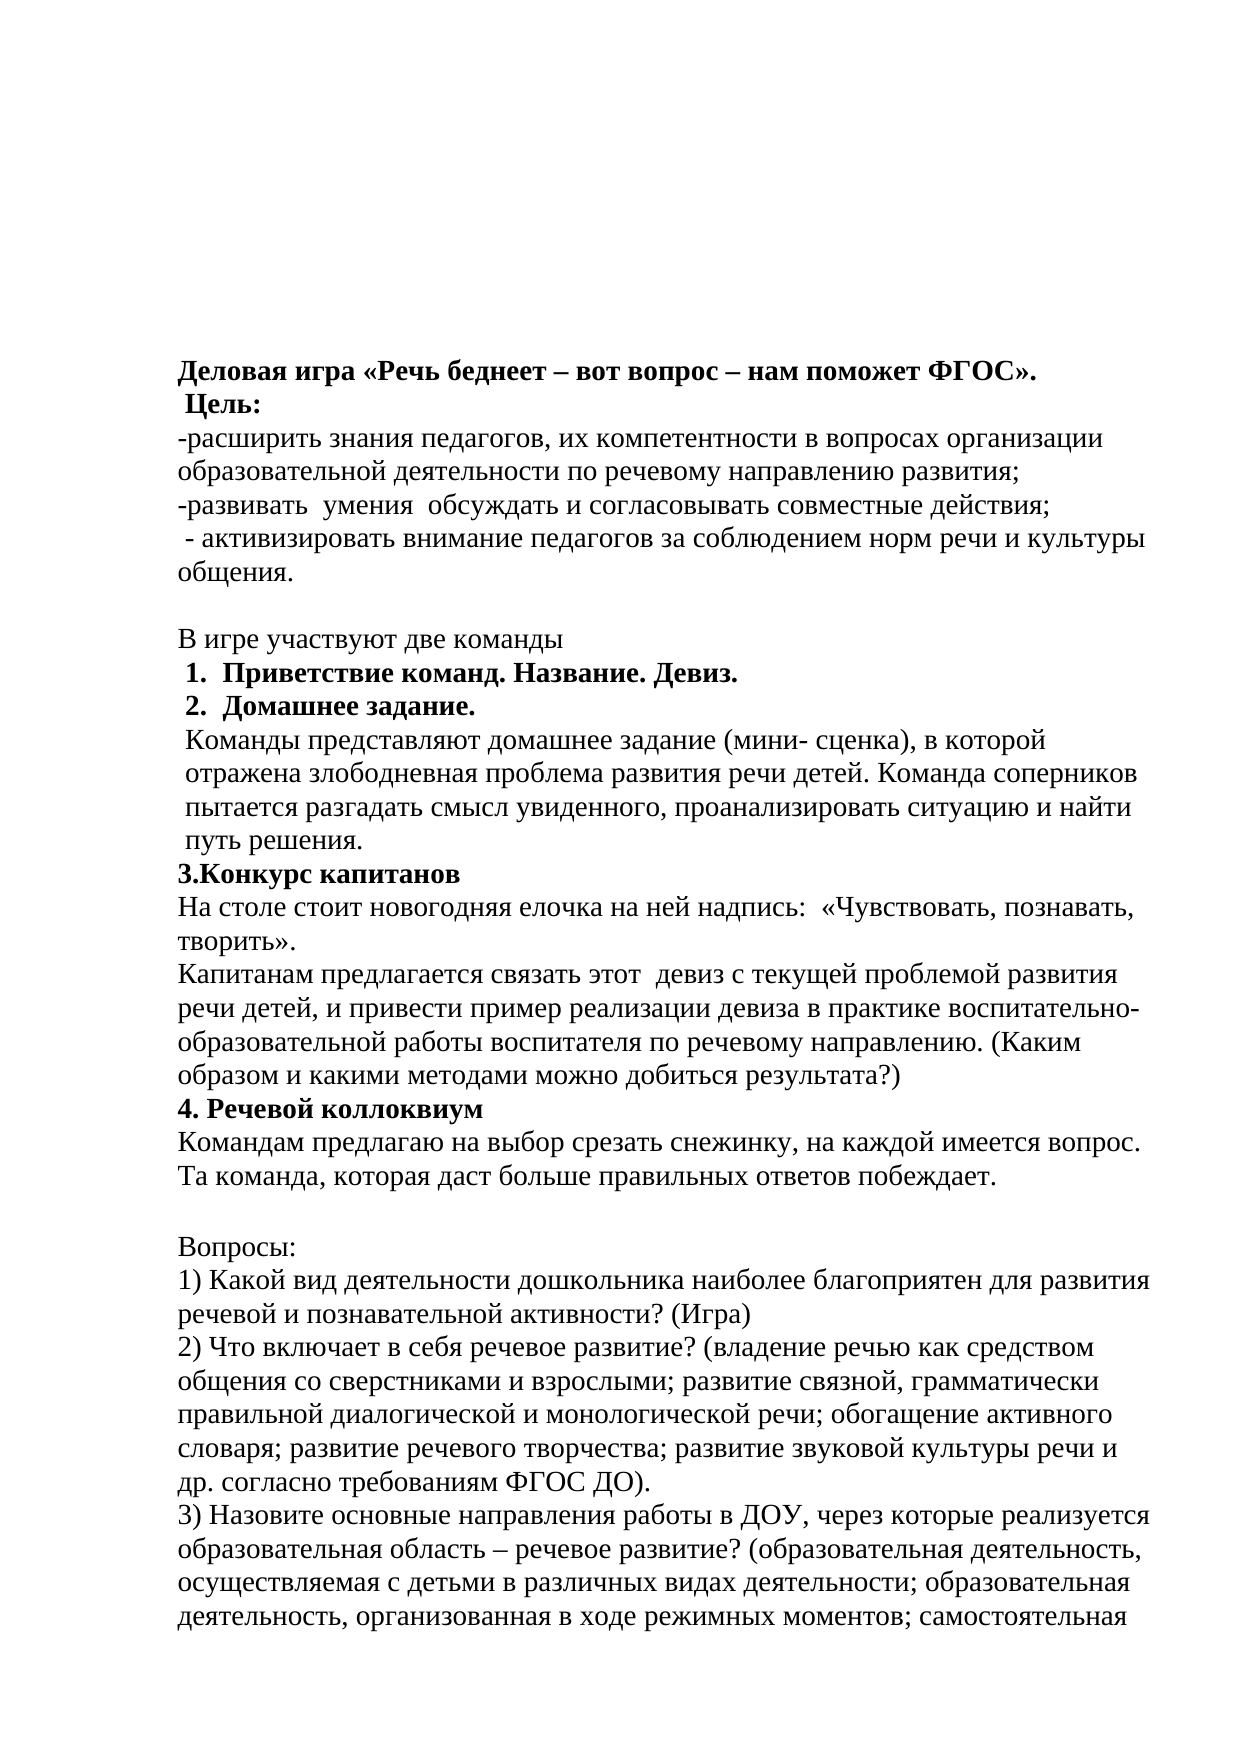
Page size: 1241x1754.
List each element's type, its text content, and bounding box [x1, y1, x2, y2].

text Командам предлагаю на выбор срезать снежинку, на каждой имеется вопрос. Та команда, которая даст больше правильных ответов побеждает. [177, 1124, 1152, 1191]
list Домашнее задание. [185, 688, 1152, 722]
text -расширить знания педагогов, их компетентности в вопросах организации образовательной деятельности по речевому направлению развития; [177, 420, 1152, 487]
text Капитанам предлагается связать этот девиз с текущей проблемой развития речи детей, и привести пример реализации девиза в практике воспитательно-образовательной работы воспитателя по речевому направлению. (Каким образом и какими методами можно добиться результата?) 4. Речевой коллоквиум [177, 957, 1152, 1124]
text Деловая игра «Речь беднеет – вот вопрос – нам поможет ФГОС». [177, 353, 1152, 386]
text - активизировать внимание педагогов за соблюдением норм речи и культуры общения. [177, 521, 1152, 588]
text Цель: [177, 386, 1152, 420]
text Команды представляют домашнее задание (мини- сценка), в которой отражена злободневная проблема развития речи детей. Команда соперников пытается разгадать смысл увиденного, проанализировать ситуацию и найти путь решения. [185, 722, 1152, 856]
list Приветствие команд. Название. Девиз. [185, 655, 1152, 688]
text 3.Конкурс капитанов На столе стоит новогодняя елочка на ней надпись: «Чувствовать, познавать, творить». [177, 856, 1152, 957]
text В игре участвуют две команды [177, 621, 1152, 655]
text -развивать умения обсуждать и согласовывать совместные действия; [177, 487, 1152, 521]
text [177, 1229, 1152, 1631]
